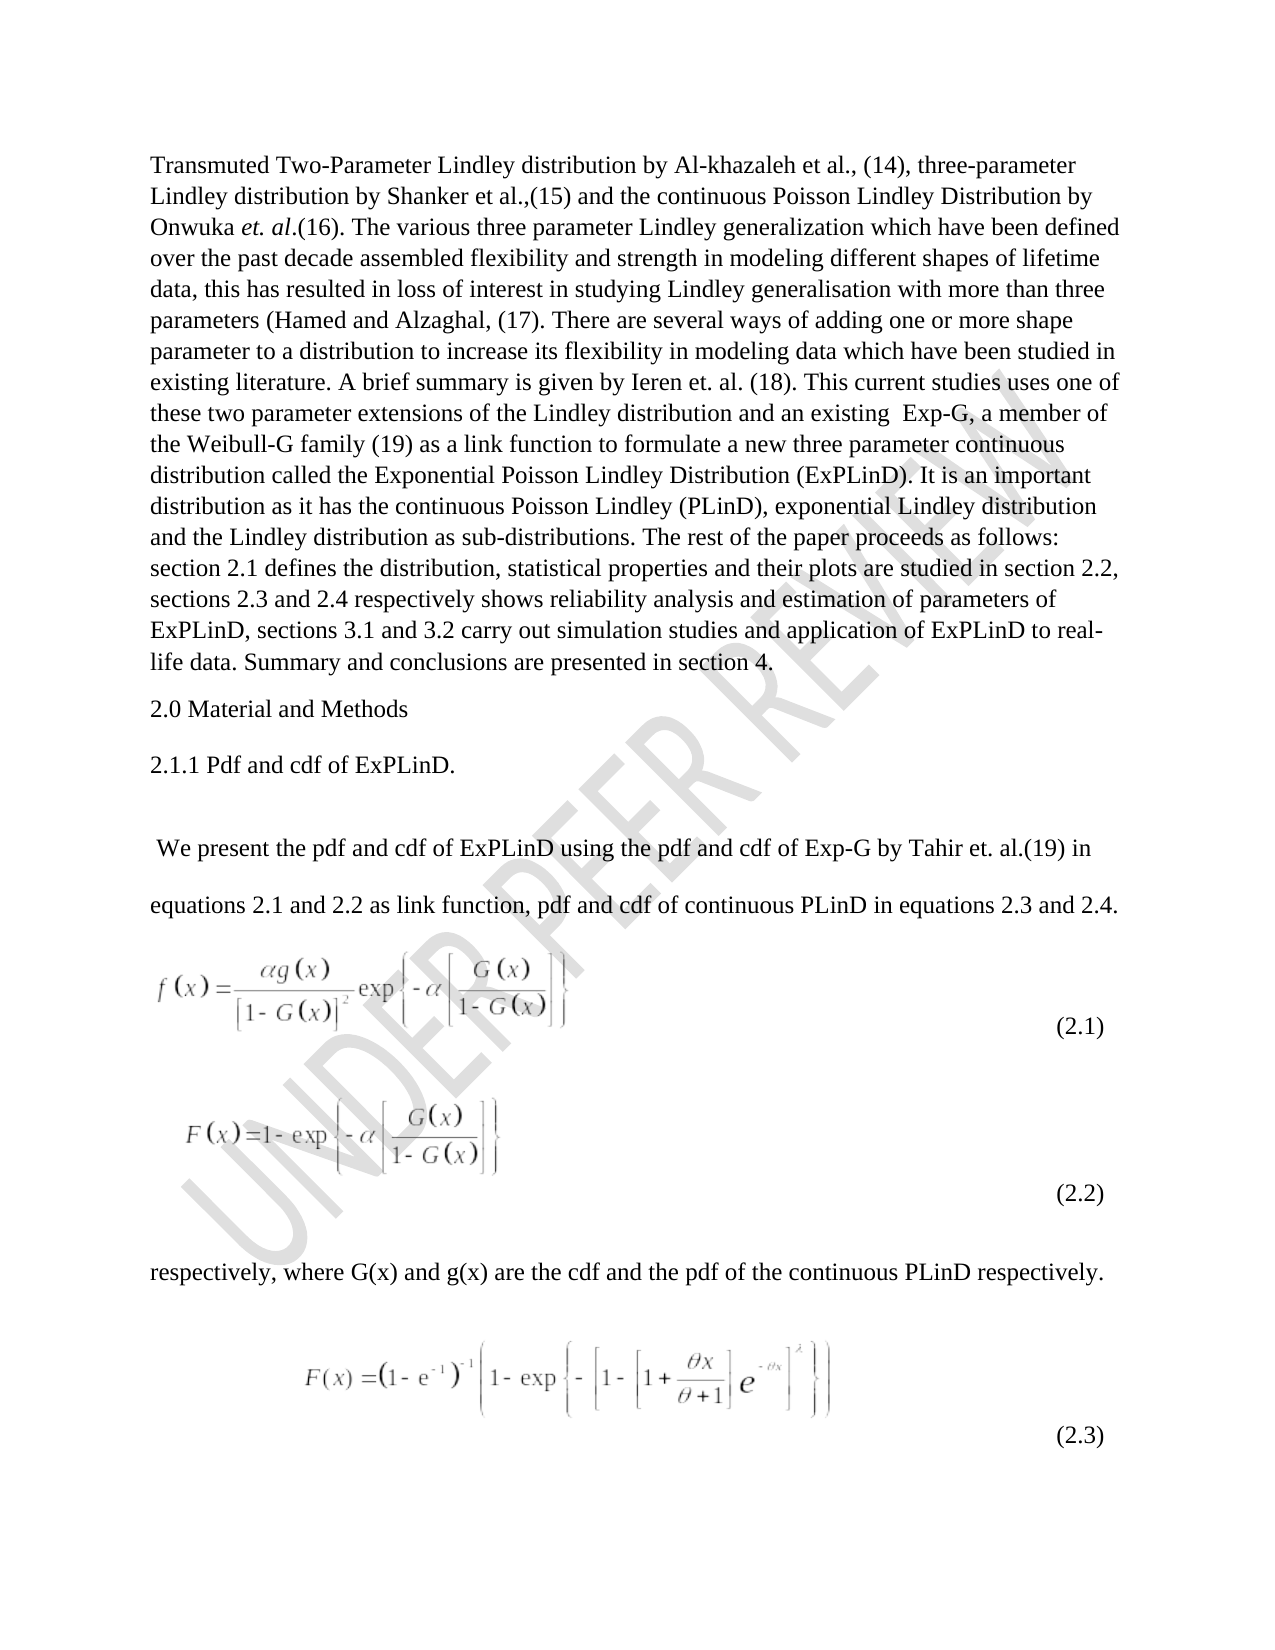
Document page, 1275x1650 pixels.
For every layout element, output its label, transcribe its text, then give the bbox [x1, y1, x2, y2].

text 2.1.1 Pdf and cdf of ExPLinD. [150, 750, 1125, 779]
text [150, 150, 1125, 675]
text 2.0 Material and Methods [150, 694, 1125, 723]
text (2.3) [150, 1335, 1125, 1449]
text We present the pdf and cdf of ExPLinD using the pdf and cdf of Exp-G by Tahir et. al.(19) in equations 2.1 and 2.2 as link function, pdf and cdf of continuous PLinD in equations 2.3 and 2.4. (2.1) [150, 833, 1125, 1040]
text (2.2) [150, 1094, 1125, 1207]
text respectively, where G(x) and g(x) are the cdf and the pdf of the continuous PLinD respectively. [150, 1257, 1125, 1286]
